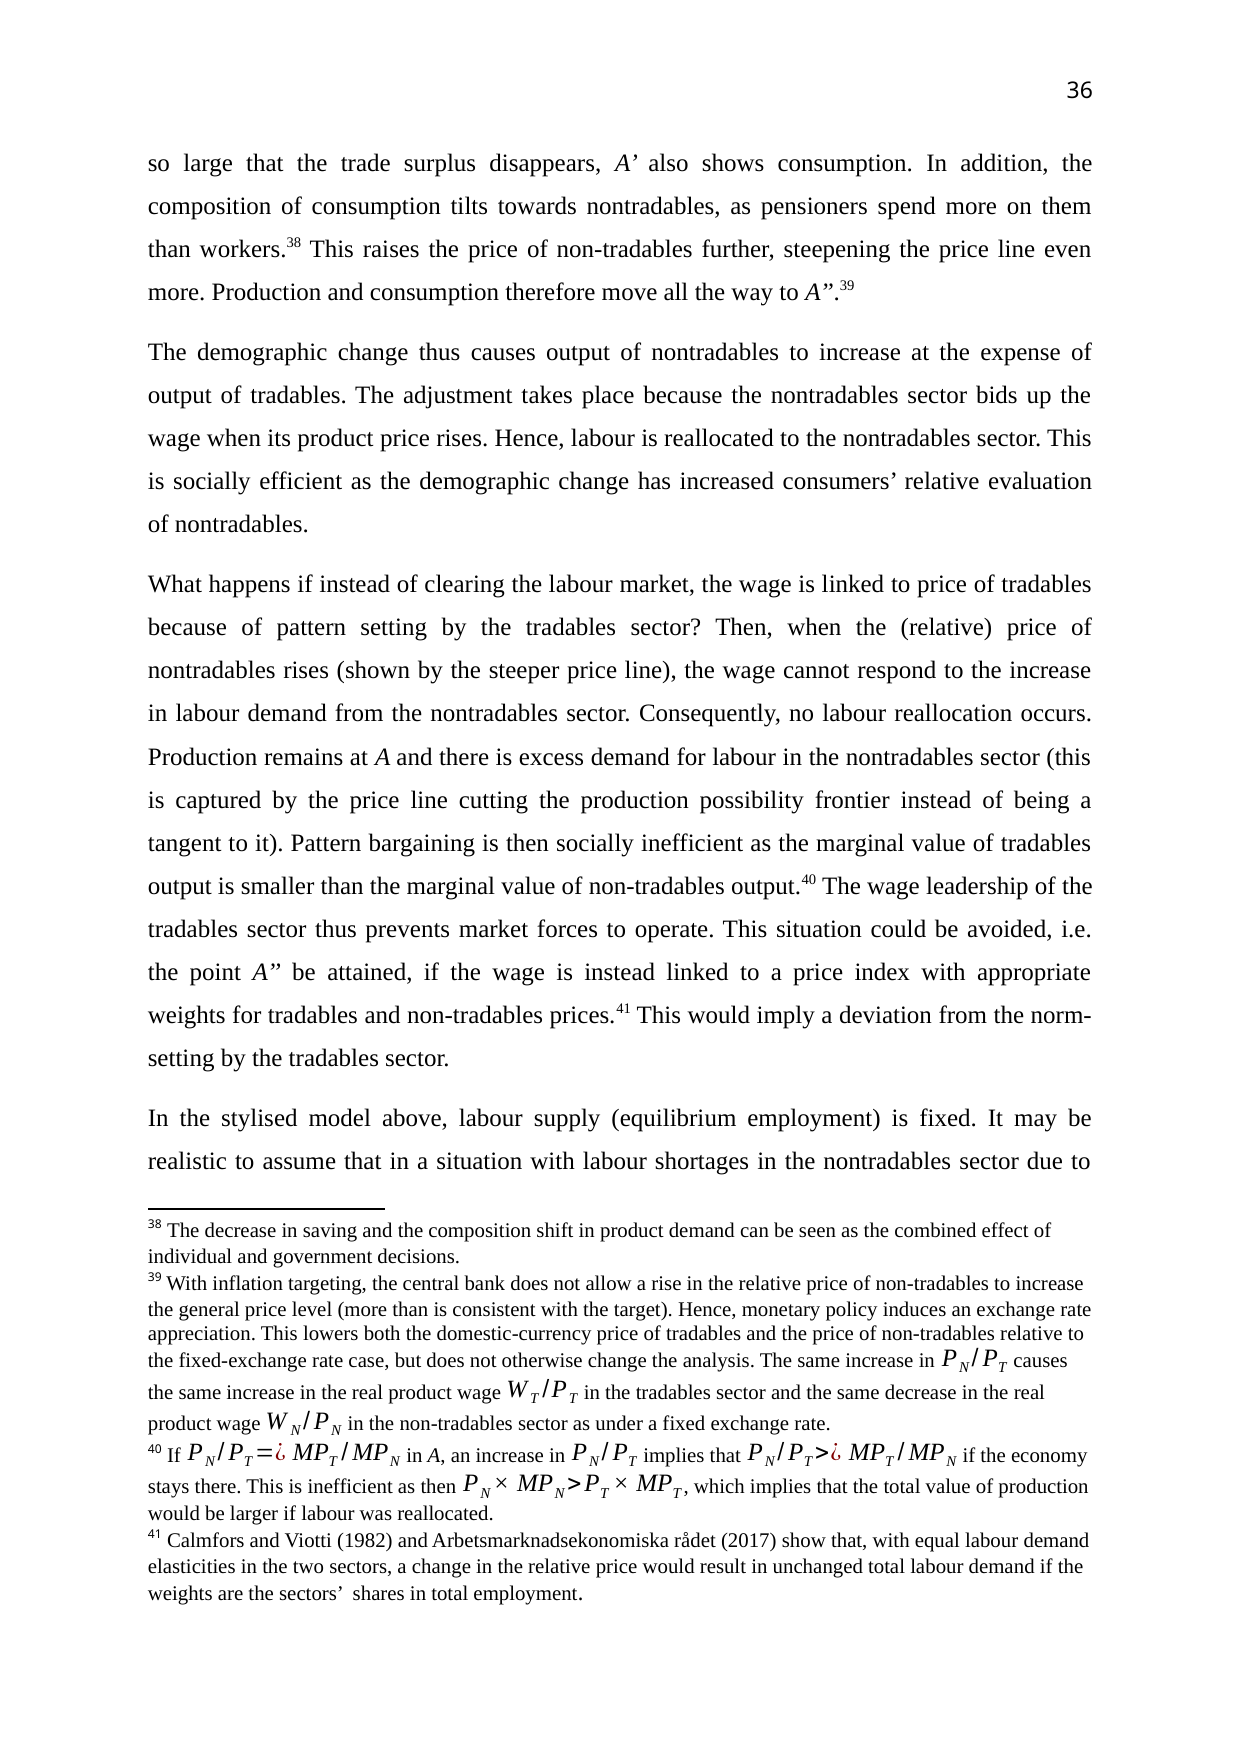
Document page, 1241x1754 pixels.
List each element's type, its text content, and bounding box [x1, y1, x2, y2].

text What happens if instead of clearing the labour market, the wage is linked to price of tradables because of pattern setting by the tradables sector? Then, when the (relative) price of nontradables rises (shown by the steeper price line), the wage cannot respond to the increase in labour demand from the nontradables sector. Consequently, no labour reallocation occurs. Production remains at A and there is excess demand for labour in the nontradables sector (this is captured by the price line cutting the production possibility frontier instead of being a tangent to it). Pattern bargaining is then socially inefficient as the marginal value of tradables output is smaller than the marginal value of non-tradables output. The wage leadership of the tradables sector thus prevents market forces to operate. This situation could be avoided, i.e. the point A’’ be attained, if the wage is instead linked to a price index with appropriate weights for tradables and non-tradables prices. This would imply a deviation from the norm-setting by the tradables sector. [148, 569, 1093, 1072]
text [148, 148, 1093, 306]
text The demographic change thus causes output of nontradables to increase at the expense of output of tradables. The adjustment takes place because the nontradables sector bids up the wage when its product price rises. Hence, labour is reallocated to the nontradables sector. This is socially efficient as the demographic change has increased consumers’ relative evaluation of nontradables. [148, 337, 1093, 538]
text In the stylised model above, labour supply (equilibrium employment) is fixed. It may be realistic to assume that in a situation with labour shortages in the nontradables sector due to the wage norm, more labour is drawn into the effective labour force. This could be because discouraged workers find it worthwhile to look for jobs, because employers in the nontradables sector lower their qualification demands and provide the appropriate training of recruits or because the government expands regular school education. Also, immigration might increase. If so, the production possibility frontier is shifted outwards, so that production could move to a point A’’’. This points to a possible conflict between goals of high output (employment) and efficient sectoral allocation of labour. [148, 1103, 1093, 1175]
